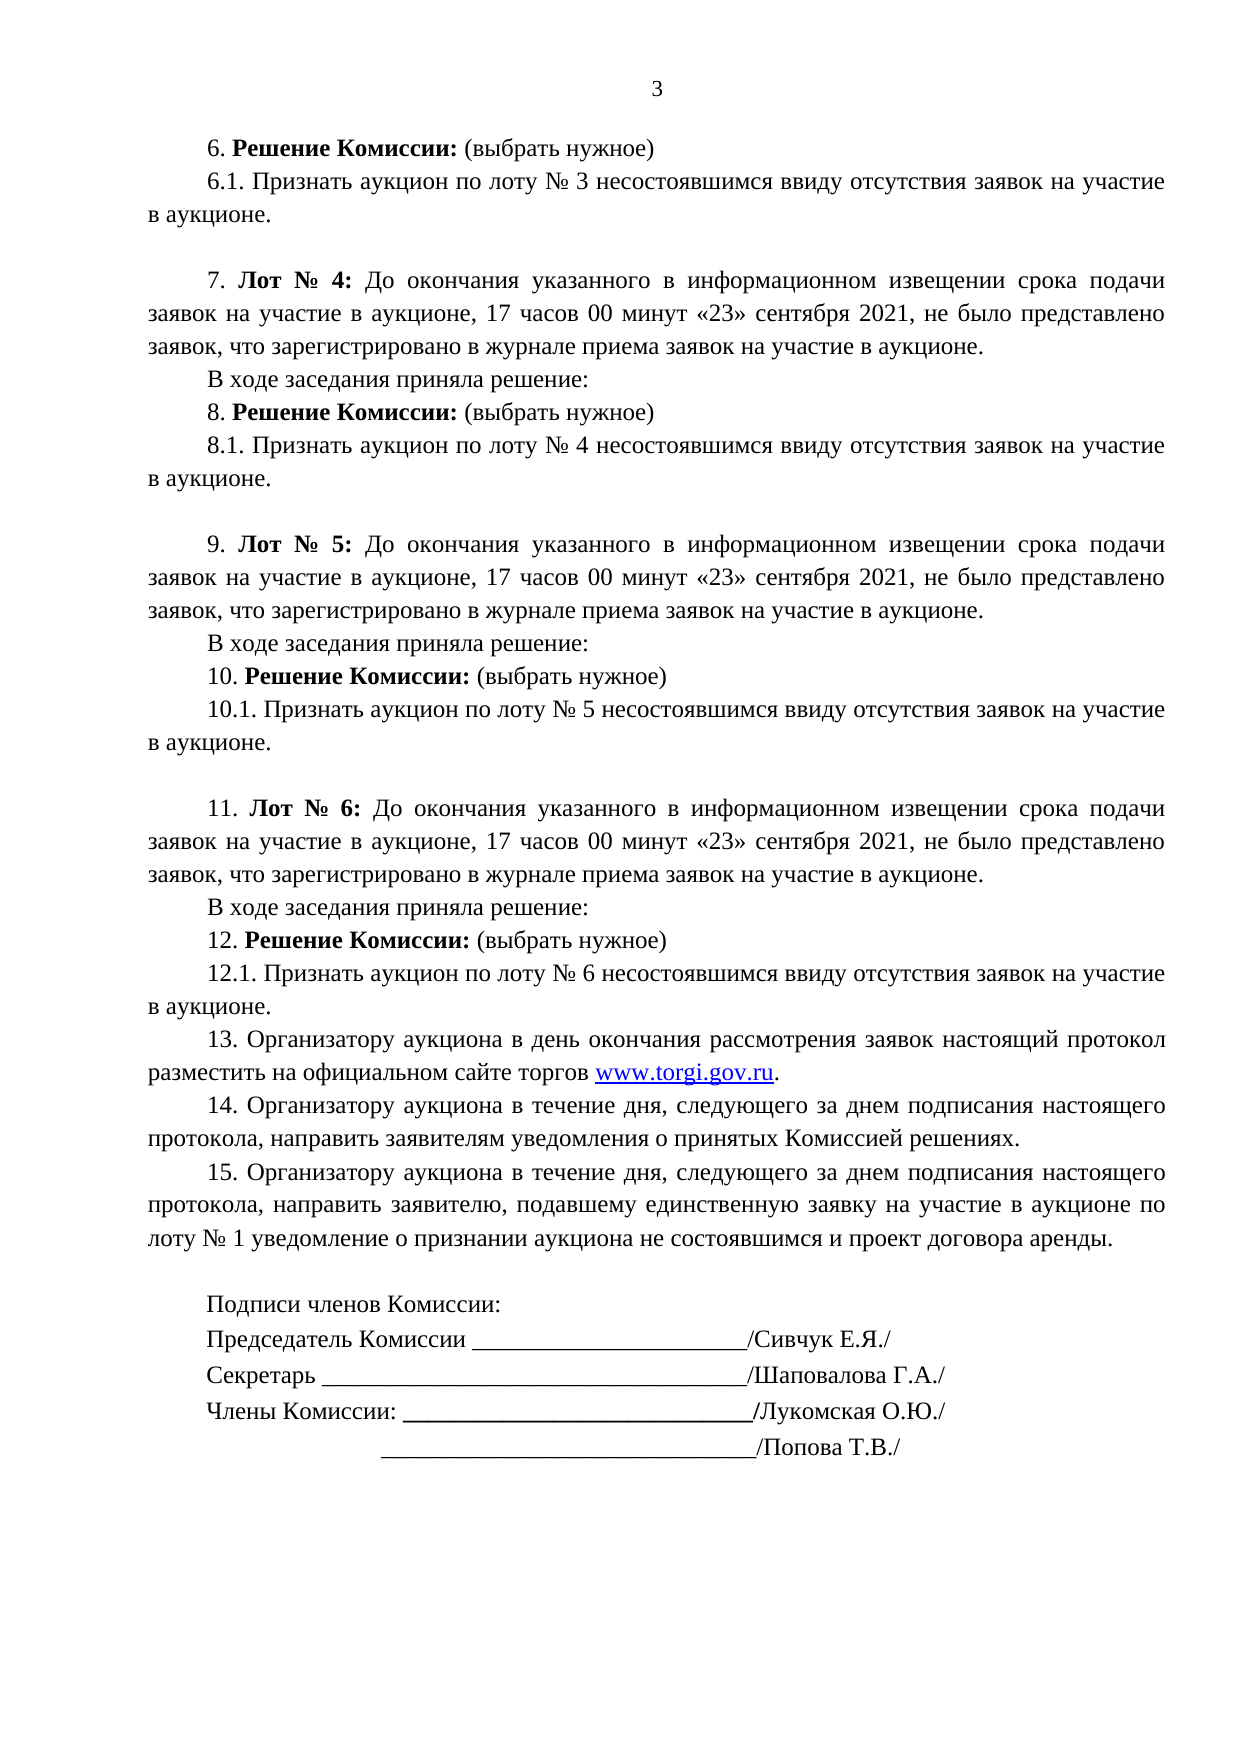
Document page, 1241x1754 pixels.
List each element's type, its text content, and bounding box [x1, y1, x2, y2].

text ______________________________/Попова Т.В./ [148, 1432, 1167, 1461]
text 10. Решение Комиссии: (выбрать нужное) [148, 661, 1167, 690]
text 6. Решение Комиссии: (выбрать нужное) [148, 133, 1167, 162]
text 8. Решение Комиссии: (выбрать нужное) [148, 397, 1167, 426]
text 11. Лот № 6: До окончания указанного в информационном извещении срока подачи заявок на участие в аукционе, 17 часов 00 минут «23» сентября 2021, не было представлено заявок, что зарегистрировано в журнале приема заявок на участие в аукционе. [148, 793, 1167, 888]
text 12.1. Признать аукцион по лоту № 6 несостоявшимся ввиду отсутствия заявок на участие в аукционе. [148, 958, 1167, 1020]
text 9. Лот № 5: До окончания указанного в информационном извещении срока подачи заявок на участие в аукционе, 17 часов 00 минут «23» сентября 2021, не было представлено заявок, что зарегистрировано в журнале приема заявок на участие в аукционе. [148, 529, 1167, 624]
text 12. Решение Комиссии: (выбрать нужное) [148, 925, 1167, 954]
text 6.1. Признать аукцион по лоту № 3 несостоявшимся ввиду отсутствия заявок на участие в аукционе. [148, 166, 1167, 228]
text 14. Организатору аукциона в течение дня, следующего за днем подписания настоящего протокола, направить заявителям уведомления о принятых Комиссией решениях. [148, 1091, 1167, 1152]
text 8.1. Признать аукцион по лоту № 4 несостоявшимся ввиду отсутствия заявок на участие в аукционе. [148, 430, 1167, 492]
text 15. Организатору аукциона в течение дня, следующего за днем подписания настоящего протокола, направить заявителю, подавшему единственную заявку на участие в аукционе по лоту № 1 уведомление о признании аукциона не состоявшимся и проект договора аренды. [148, 1157, 1167, 1251]
text Подписи членов Комиссии: [148, 1289, 1167, 1317]
text Секретарь __________________________________/Шаповалова Г.А./ [148, 1361, 1167, 1389]
text 10.1. Признать аукцион по лоту № 5 несостоявшимся ввиду отсутствия заявок на участие в аукционе. [148, 694, 1167, 756]
text Председатель Комиссии ______________________/Сивчук Е.Я./ [148, 1324, 1167, 1353]
text 7. Лот № 4: До окончания указанного в информационном извещении срока подачи заявок на участие в аукционе, 17 часов 00 минут «23» сентября 2021, не было представлено заявок, что зарегистрировано в журнале приема заявок на участие в аукционе. [148, 265, 1167, 360]
text В ходе заседания приняла решение: [148, 892, 1167, 921]
text Члены Комиссии: ____________________________/Лукомская О.Ю./ [148, 1396, 1167, 1425]
text 13. Организатору аукциона в день окончания рассмотрения заявок настоящий протокол разместить на официальном сайте торгов www.torgi.gov.ru. [148, 1024, 1167, 1086]
text В ходе заседания приняла решение: [148, 628, 1167, 657]
text В ходе заседания приняла решение: [148, 364, 1167, 393]
